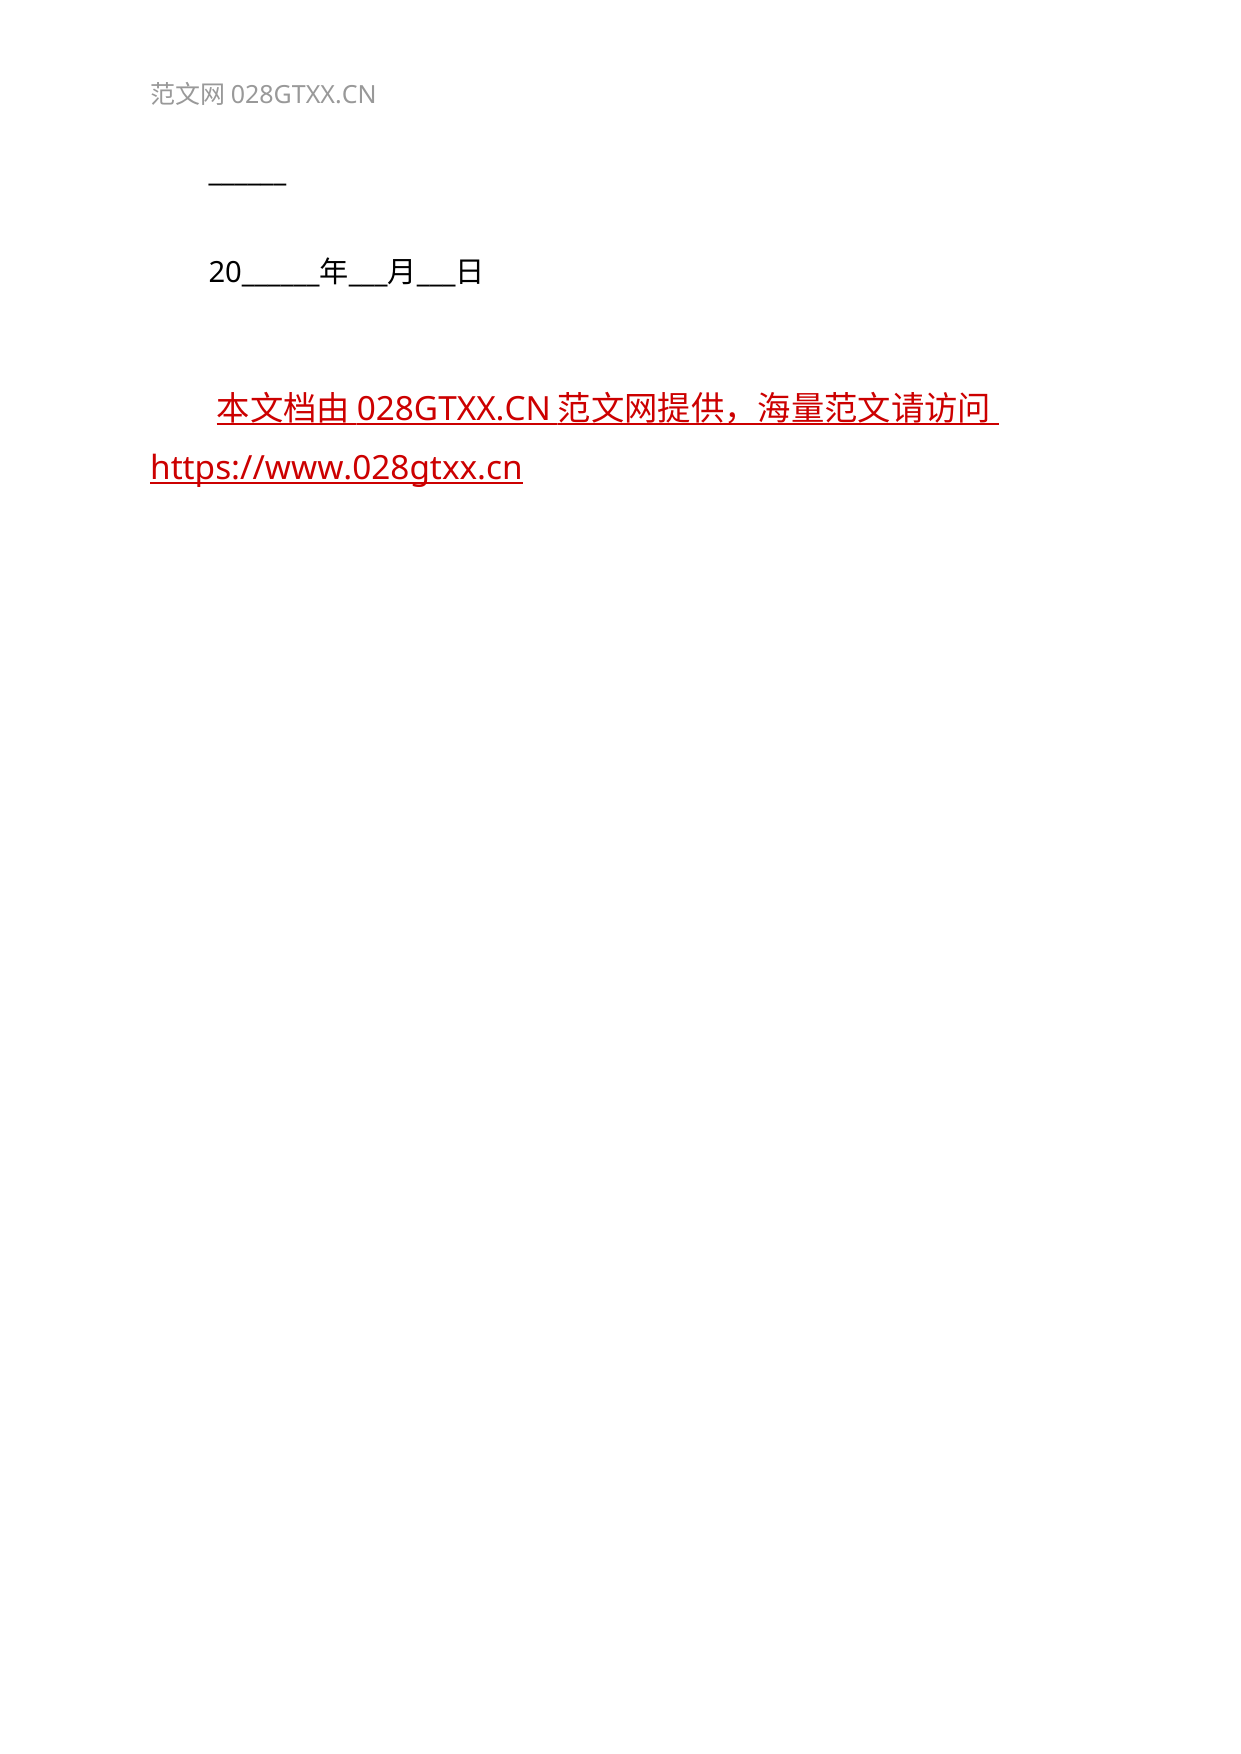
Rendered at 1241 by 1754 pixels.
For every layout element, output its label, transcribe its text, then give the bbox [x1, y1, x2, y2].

text ______ [150, 150, 1090, 190]
text 20______年___月___日 [150, 248, 1090, 291]
text 本文档由028GTXX.CN范文网提供，海量范文请访问 https://www.028gtxx.cn [150, 382, 1090, 489]
